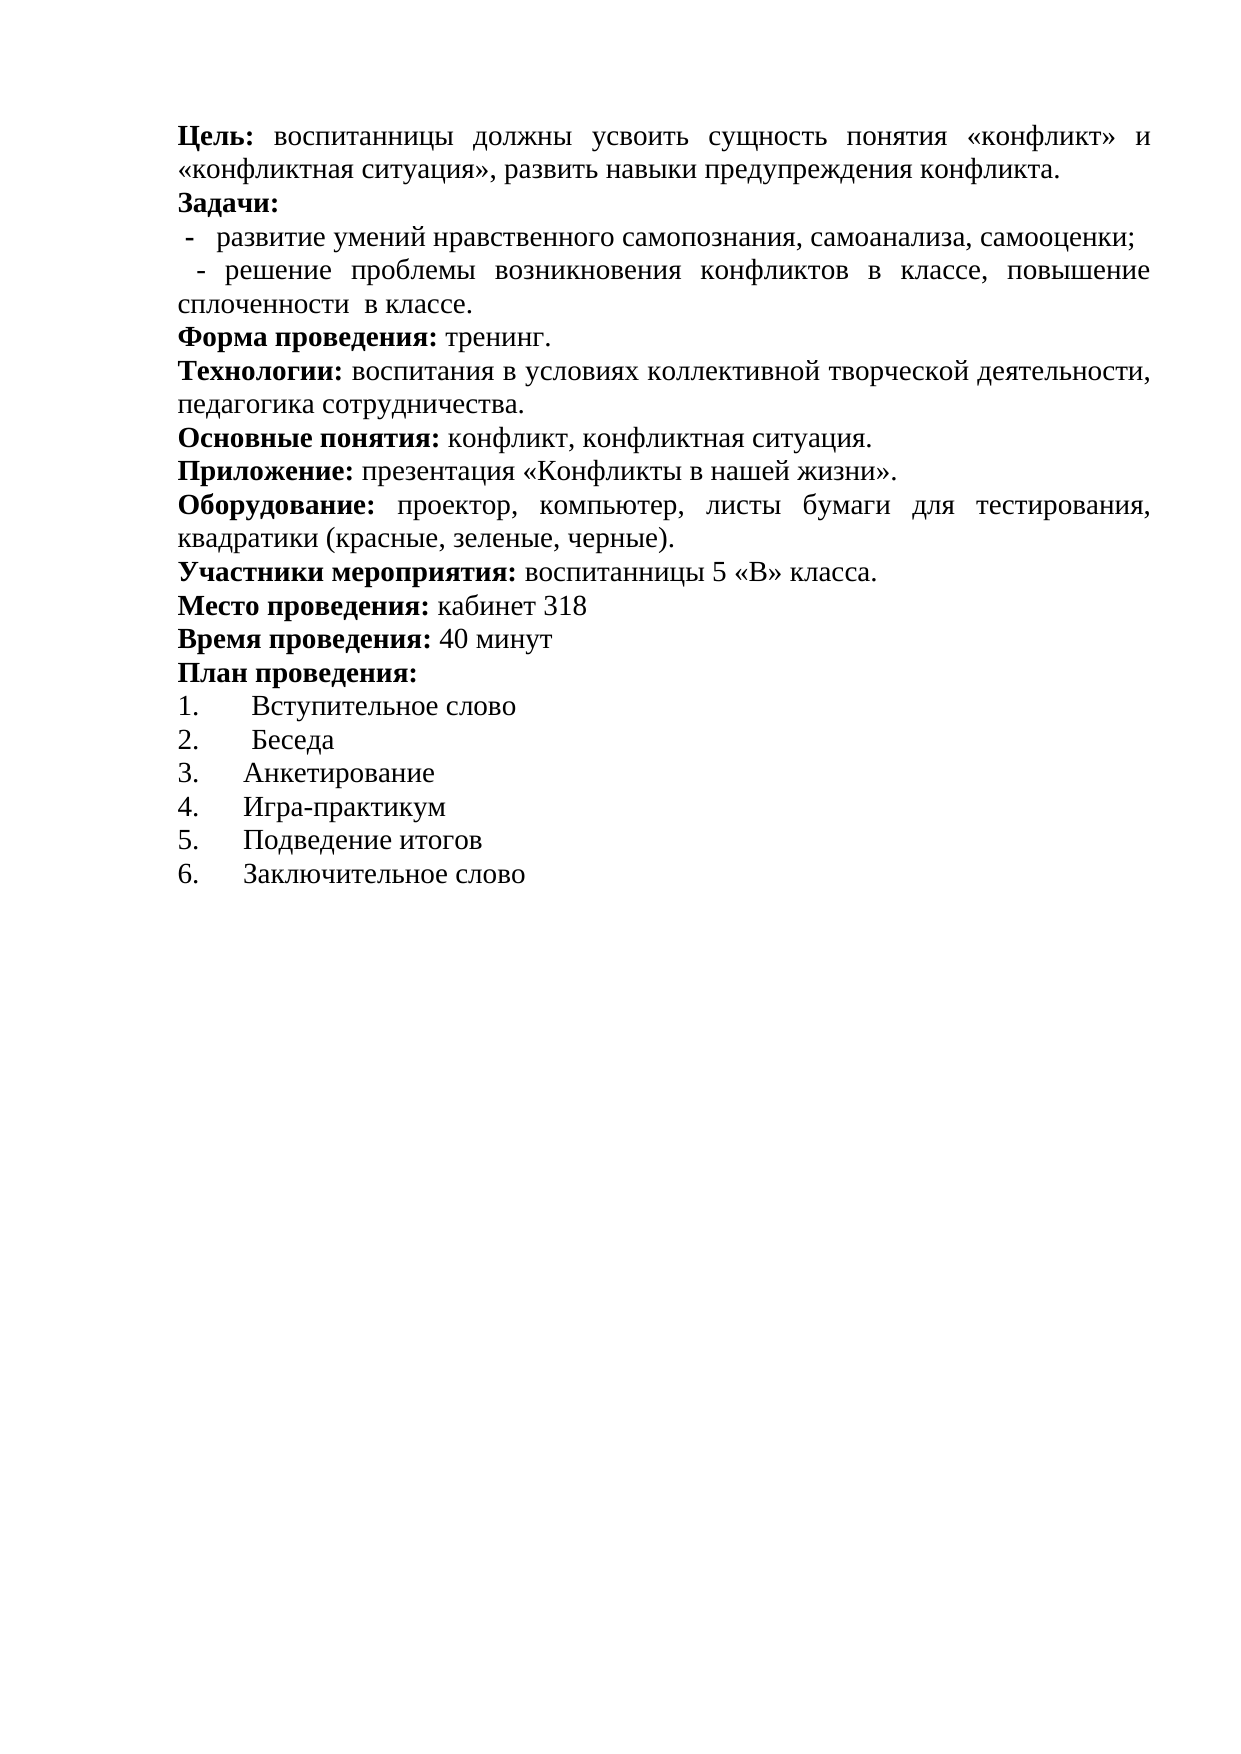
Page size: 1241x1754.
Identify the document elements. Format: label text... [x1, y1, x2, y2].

text Цель: воспитанницы должны усвоить сущность понятия «конфликт» и «конфликтная ситуация», развить навыки предупреждения конфликта. [177, 118, 1152, 185]
text План проведения: [177, 655, 1152, 688]
text 6. Заключительное слово [177, 856, 1152, 889]
text 4. Игра-практикум [177, 789, 1152, 822]
text Место проведения: кабинет 318 [177, 588, 1152, 621]
text 5. Подведение итогов [177, 822, 1152, 856]
text - развитие умений нравственного самопознания, самоанализа, самооценки; [177, 219, 1152, 252]
text 1. Вступительное слово [177, 688, 1152, 722]
text 2. Беседа [177, 722, 1152, 755]
text Приложение: презентация «Конфликты в нашей жизни». [177, 453, 1152, 487]
text Форма проведения: тренинг. [177, 319, 1152, 353]
text 3. Анкетирование [177, 755, 1152, 789]
text - решение проблемы возникновения конфликтов в классе, повышение сплоченности в классе. [177, 252, 1152, 319]
text Технологии: воспитания в условиях коллективной творческой деятельности, педагогика сотрудничества. [177, 353, 1152, 420]
text Время проведения: 40 минут [177, 621, 1152, 655]
text Основные понятия: конфликт, конфликтная ситуация. [177, 420, 1152, 453]
text Участники мероприятия: воспитанницы 5 «В» класса. [177, 554, 1152, 588]
text Оборудование: проектор, компьютер, листы бумаги для тестирования, квадратики (красные, зеленые, черные). [177, 487, 1152, 554]
text Задачи: [177, 185, 1152, 219]
